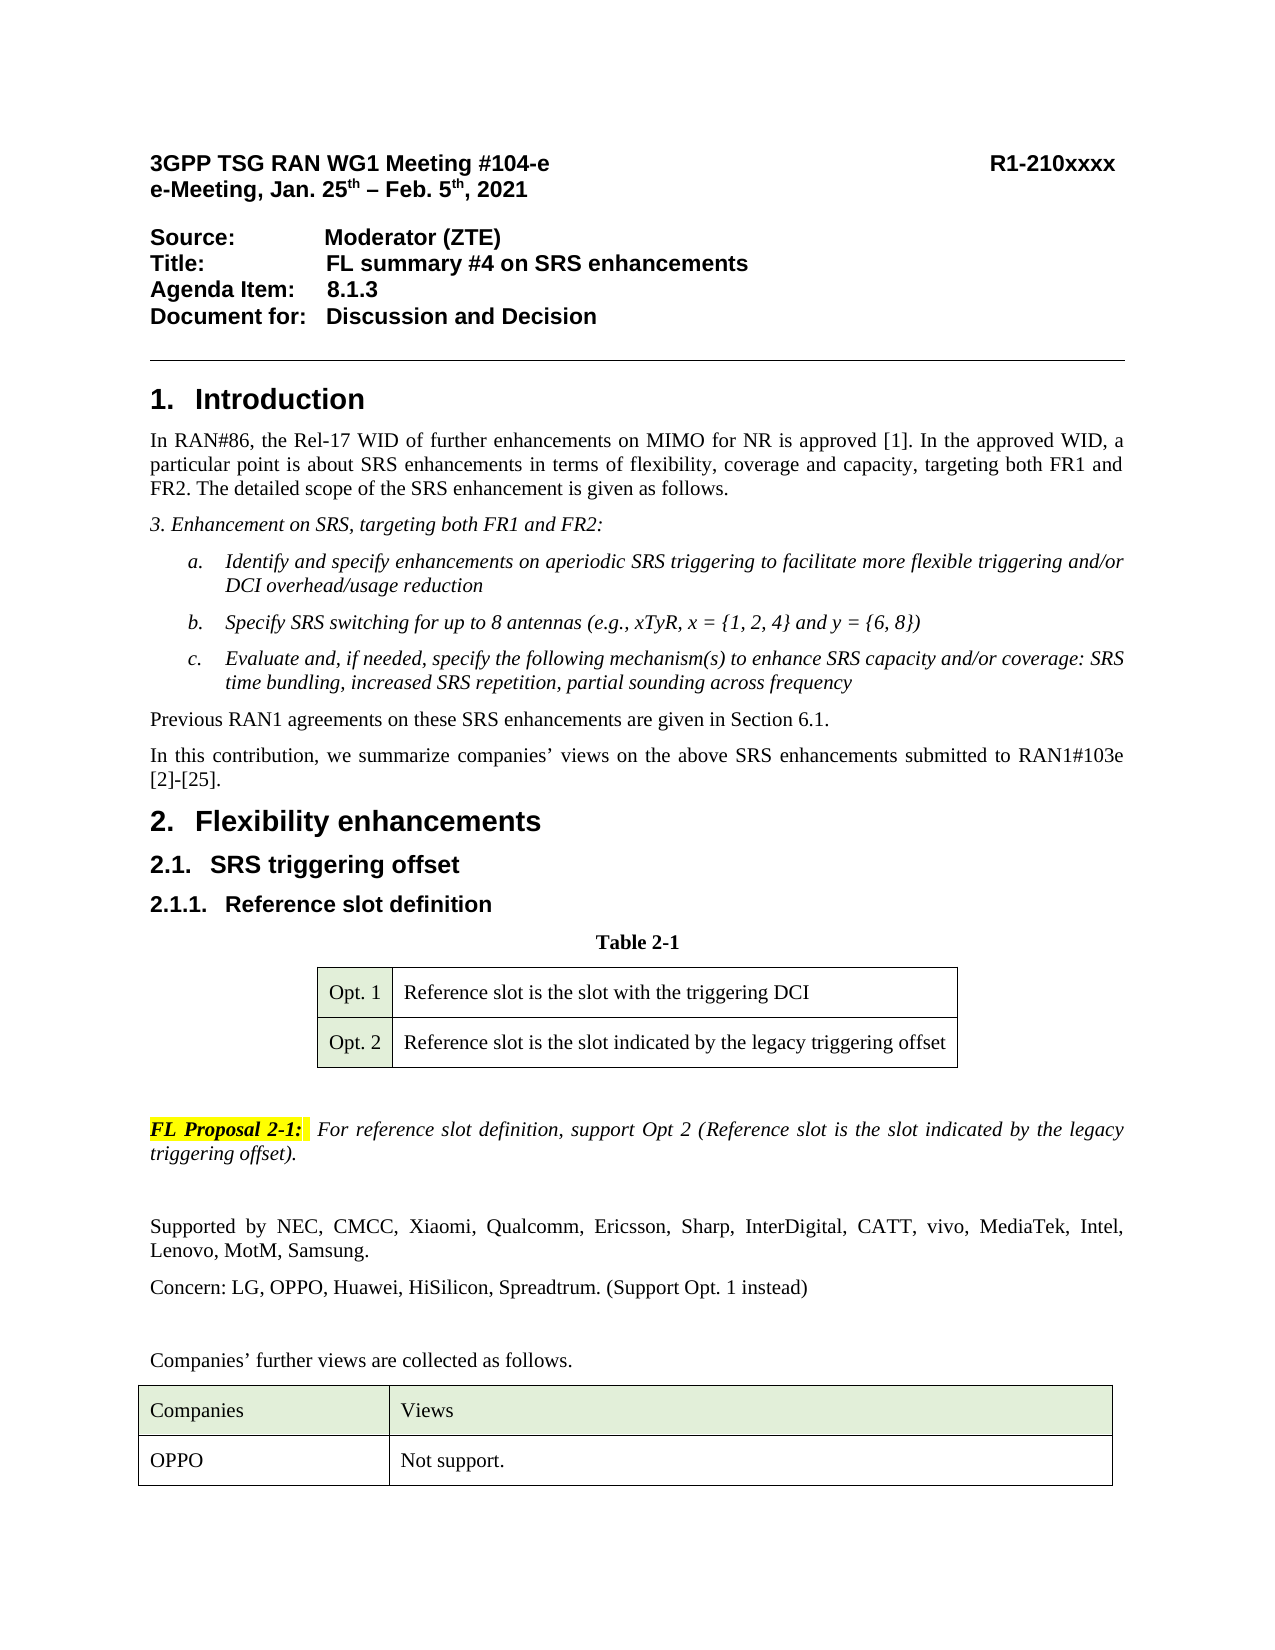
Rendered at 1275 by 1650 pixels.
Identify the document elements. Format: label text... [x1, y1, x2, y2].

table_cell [390, 1436, 1112, 1485]
subtitle Introduction [150, 382, 1125, 415]
table_cell OPPO [139, 1436, 389, 1485]
table_header Companies [139, 1386, 389, 1434]
text Companies’ further views are collected as follows. [150, 1348, 1125, 1372]
text In RAN#86, the Rel-17 WID of further enhancements on MIMO for NR is approved [1]. In the approved WID, a particular point is about SRS enhancements in terms of flexibility, coverage and capacity, targeting both FR1 and FR2. The detailed scope of the SRS enhancement is given as follows. [150, 428, 1125, 500]
table_cell Opt. 2 [318, 1018, 392, 1067]
text Table 2-1 [150, 930, 1125, 954]
text 3GPP TSG RAN WG1 Meeting #104-e R1-210xxxx [150, 150, 1125, 176]
text Supported by NEC, CMCC, Xiaomi, Qualcomm, Ericsson, Sharp, InterDigital, CATT, vivo, MediaTek, Intel, Lenovo, MotM, Samsung. [150, 1214, 1125, 1262]
text Concern: LG, OPPO, Huawei, HiSilicon, Spreadtrum. (Support Opt. 1 instead) [150, 1275, 1125, 1299]
text Document for: Discussion and Decision [150, 303, 1125, 329]
table_header Reference slot is the slot with the triggering DCI [393, 968, 957, 1017]
text e-Meeting, Jan. 25th – Feb. 5th, 2021 [150, 176, 1125, 203]
list Identify and specify enhancements on aperiodic SRS triggering to facilitate more flexible triggering and/or DCI overhead/usage reduction [188, 549, 1125, 597]
text Title: FL summary #4 on SRS enhancements [150, 250, 1125, 276]
text In this contribution, we summarize companies’ views on the above SRS enhancements submitted to RAN1#103e [2]-[25]. [150, 743, 1125, 791]
text 3. Enhancement on SRS, targeting both FR1 and FR2: [150, 512, 1125, 536]
list Specify SRS switching for up to 8 antennas (e.g., xTyR, x = {1, 2, 4} and y = {6, 8}) [188, 609, 1125, 634]
table_header Views [390, 1386, 1112, 1434]
text Source: Moderator (ZTE) [150, 223, 1125, 250]
table_header Opt. 1 [318, 968, 392, 1017]
text Agenda Item: 8.1.3 [150, 276, 1125, 303]
text Previous RAN1 agreements on these SRS enhancements are given in Section 6.1. [150, 707, 1125, 731]
subtitle 2.1.1. Reference slot definition [150, 891, 1125, 918]
subtitle SRS triggering offset [150, 850, 1125, 879]
subtitle Flexibility enhancements [150, 804, 1125, 837]
table_cell Reference slot is the slot indicated by the legacy triggering offset [393, 1018, 957, 1067]
text FL Proposal 2-1: For reference slot definition, support Opt 2 (Reference slot is the slot indicated by the legacy triggering offset). [150, 1117, 1125, 1165]
list Evaluate and, if needed, specify the following mechanism(s) to enhance SRS capacity and/or coverage: SRS time bundling, increased SRS repetition, partial sounding across frequency [188, 646, 1125, 694]
